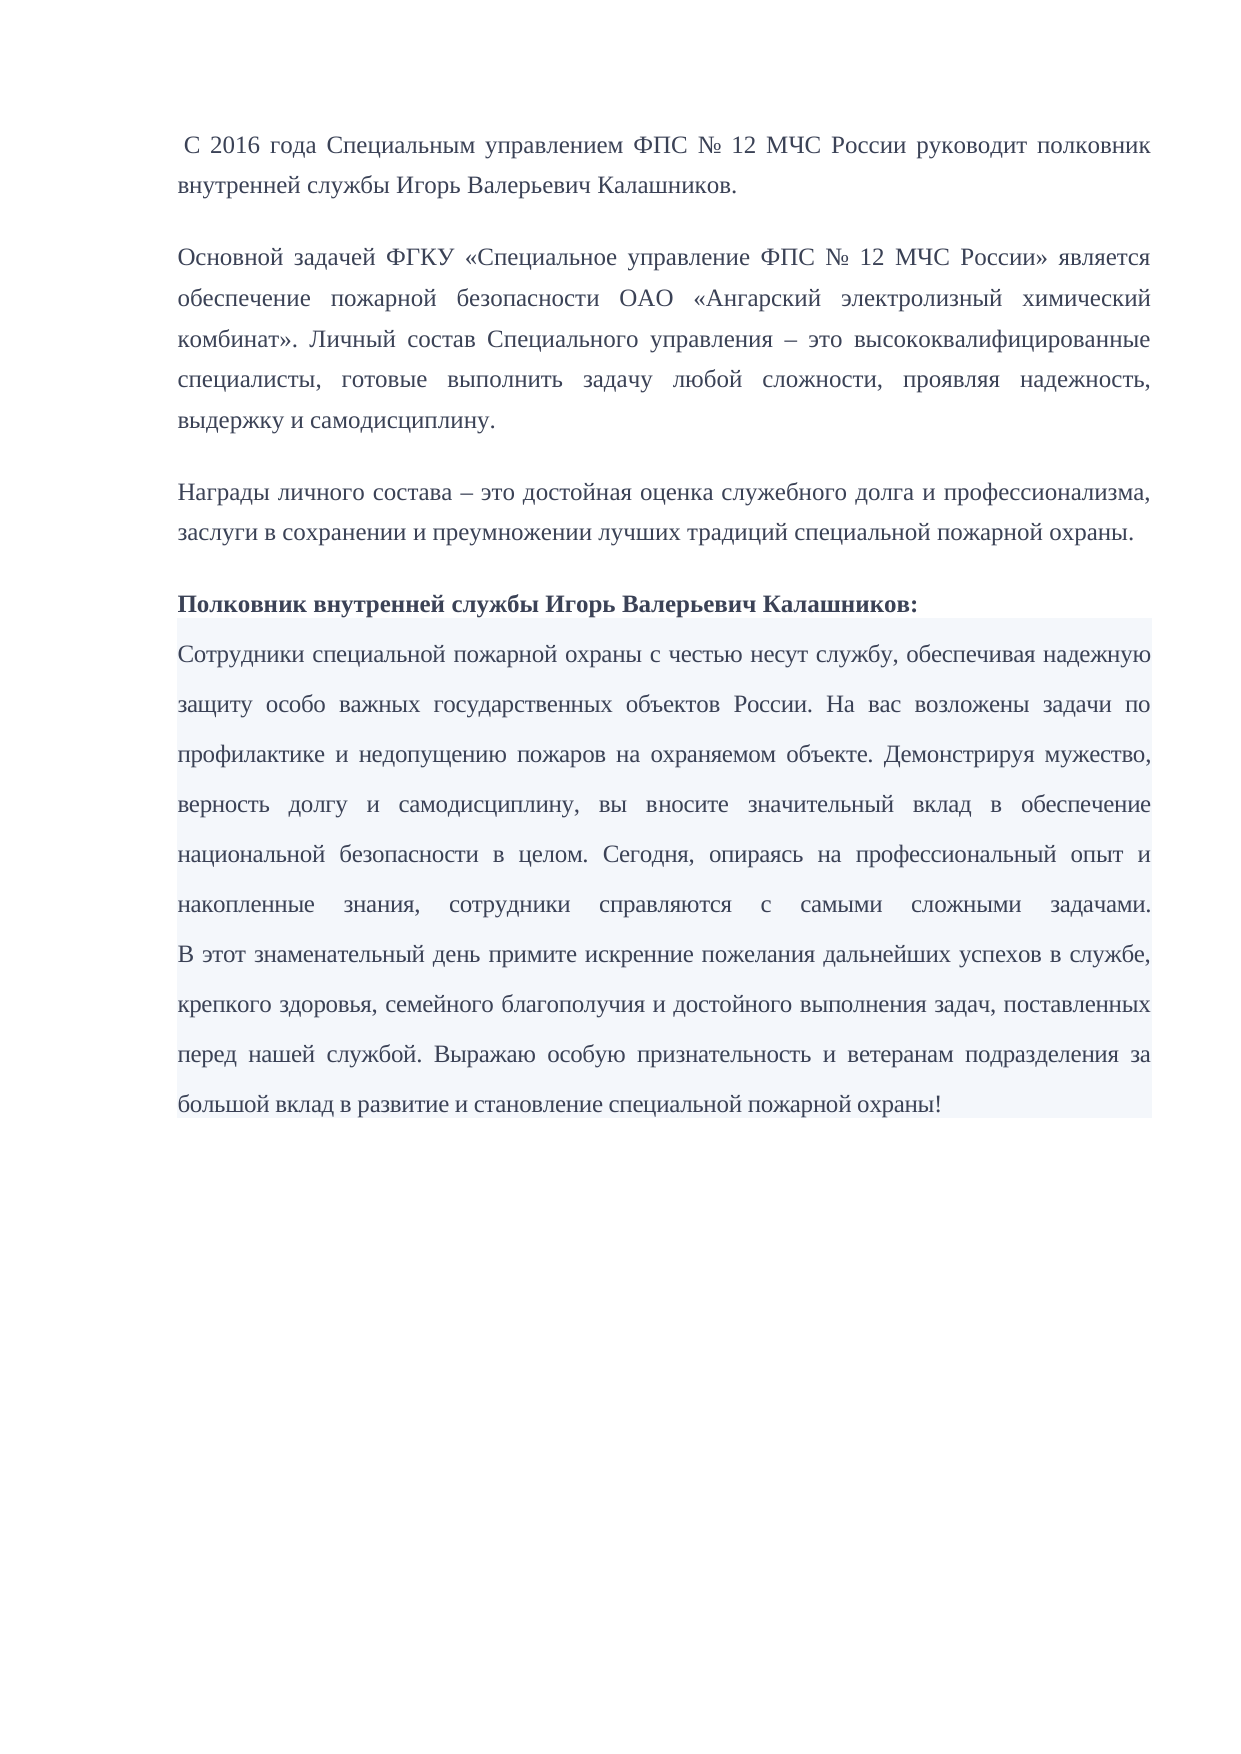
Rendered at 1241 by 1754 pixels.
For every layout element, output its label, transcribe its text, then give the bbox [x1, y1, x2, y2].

text Сотрудники специальной пожарной охраны с честью несут службу, обеспечивая надежную защиту особо важных государственных объектов России. На вас возложены задачи по профилактике и недопущению пожаров на охраняемом объекте. Демонстрируя мужество, верность долгу и самодисциплину, вы вносите значительный вклад в обеспечение национальной безопасности в целом. Сегодня, опираясь на профессиональный опыт и накопленные знания, сотрудники справляются с самыми сложными задачами. В этот знаменательный день примите искренние пожелания дальнейших успехов в службе, крепкого здоровья, семейного благополучия и достойного выполнения задач, поставленных перед нашей службой. Выражаю особую признательность и ветеранам подразделения за большой вклад в развитие и становление специальной пожарной охраны! [177, 618, 1152, 1118]
text С 2016 года Специальным управлением ФПС № 12 МЧС России руководит полковник внутренней службы Игорь Валерьевич Калашников. [177, 118, 1152, 199]
text Награды личного состава – это достойная оценка служебного долга и профессионализма, заслуги в сохранении и преумножении лучших традиций специальной пожарной охраны. [177, 465, 1152, 546]
text Основной задачей ФГКУ «Специальное управление ФПС № 12 МЧС России» является обеспечение пожарной безопасности ОАО «Ангарский электролизный химический комбинат». Личный состав Специального управления – это высококвалифицированные специалисты, готовые выполнить задачу любой сложности, проявляя надежность, выдержку и самодисциплину. [177, 231, 1152, 434]
text Полковник внутренней службы Игорь Валерьевич Калашников: [177, 577, 1152, 618]
